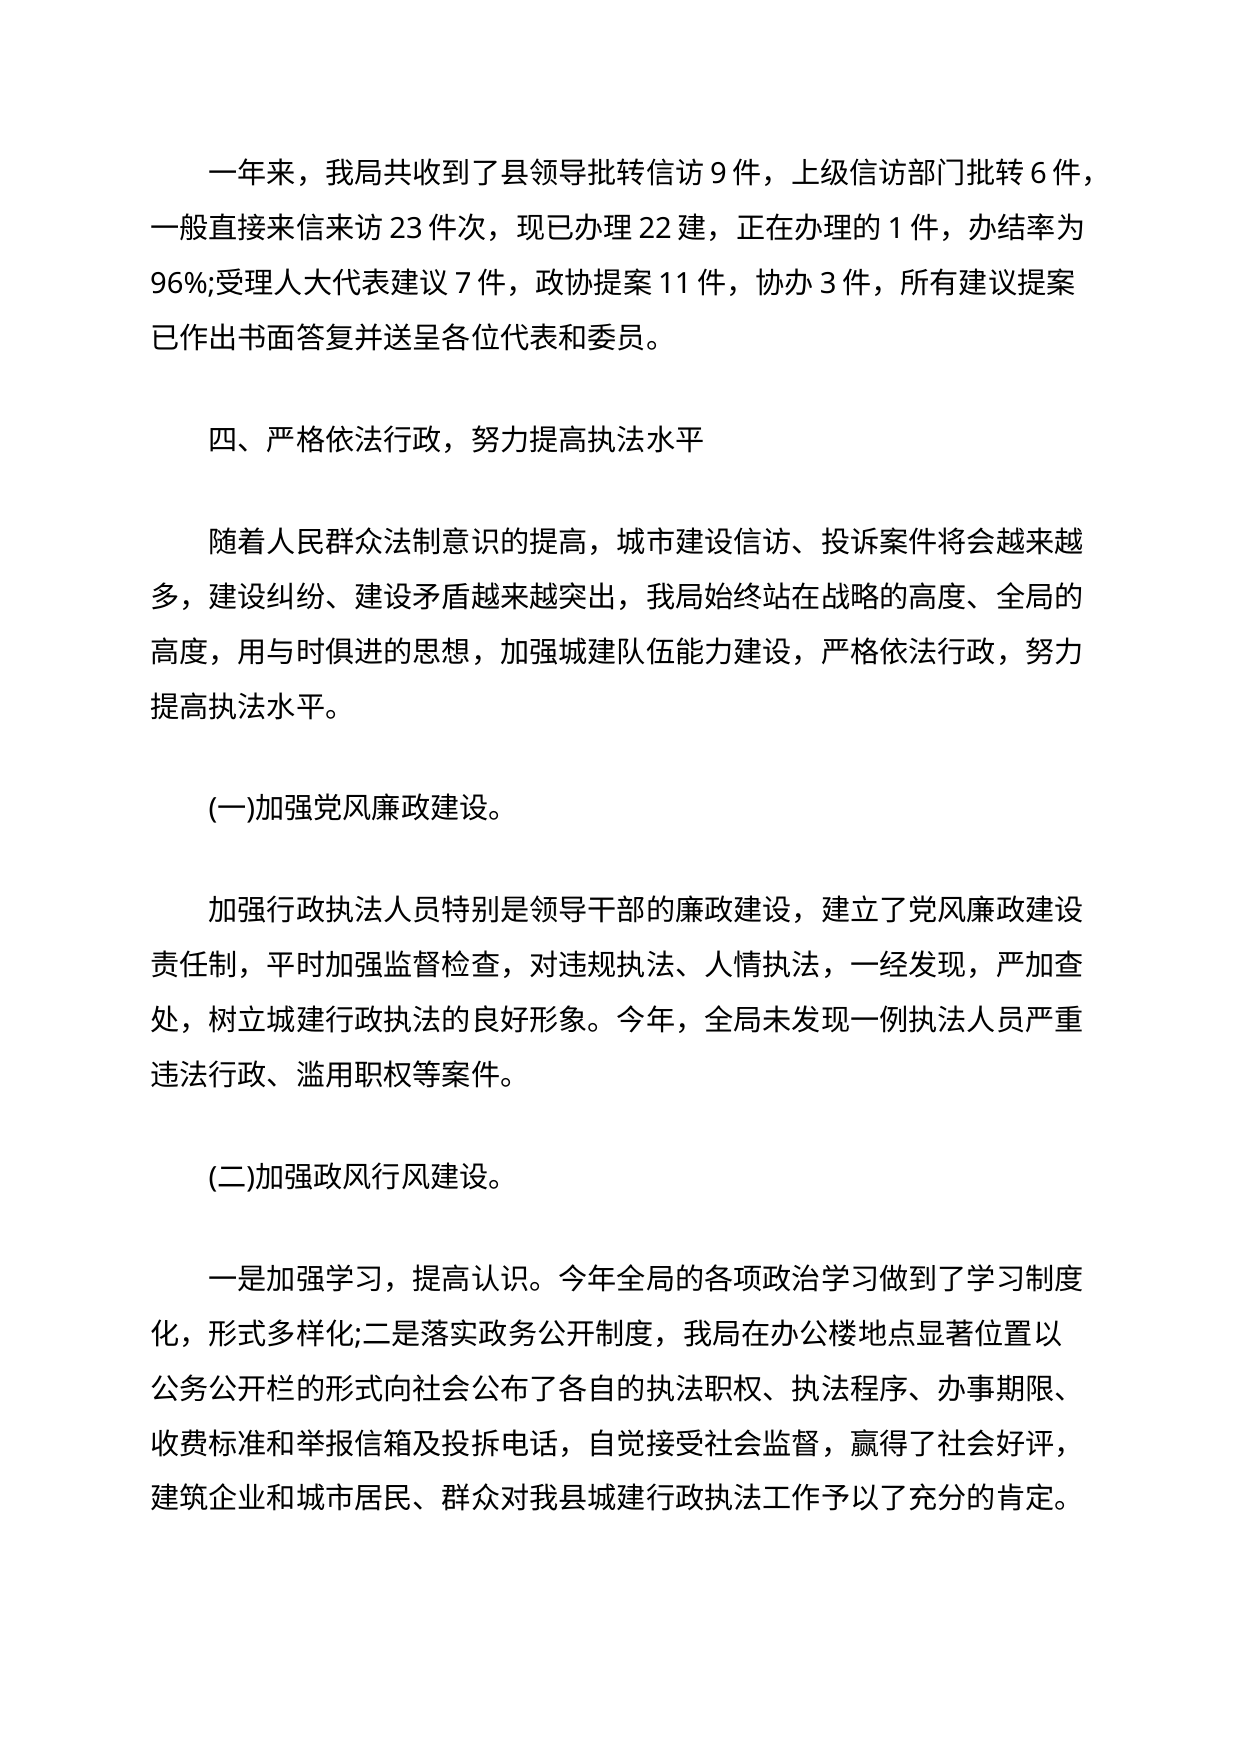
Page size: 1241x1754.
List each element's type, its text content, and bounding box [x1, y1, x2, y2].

text 一年来，我局共收到了县领导批转信访9件，上级信访部门批转6件，一般直接来信来访23件次，现已办理22建，正在办理的1件，办结率为96%;受理人大代表建议7件，政协提案11件，协办3件，所有建议提案已作出书面答复并送呈各位代表和委员。 [150, 150, 1090, 357]
text (一)加强党风廉政建设。 [150, 785, 1090, 827]
text 随着人民群众法制意识的提高，城市建设信访、投诉案件将会越来越多，建设纠纷、建设矛盾越来越突出，我局始终站在战略的高度、全局的高度，用与时俱进的思想，加强城建队伍能力建设，严格依法行政，努力提高执法水平。 [150, 518, 1090, 726]
text 一是加强学习，提高认识。今年全局的各项政治学习做到了学习制度化，形式多样化;二是落实政务公开制度，我局在办公楼地点显著位置以公务公开栏的形式向社会公布了各自的执法职权、执法程序、办事期限、收费标准和举报信箱及投拆电话，自觉接受社会监督，赢得了社会好评，建筑企业和城市居民、群众对我县城建行政执法工作予以了充分的肯定。 [150, 1255, 1090, 1517]
text 加强行政执法人员特别是领导干部的廉政建设，建立了党风廉政建设责任制，平时加强监督检查，对违规执法、人情执法，一经发现，严加查处，树立城建行政执法的良好形象。今年，全局未发现一例执法人员严重违法行政、滥用职权等案件。 [150, 887, 1090, 1094]
text 四、严格依法行政，努力提高执法水平 [150, 417, 1090, 459]
text (二)加强政风行风建设。 [150, 1153, 1090, 1196]
